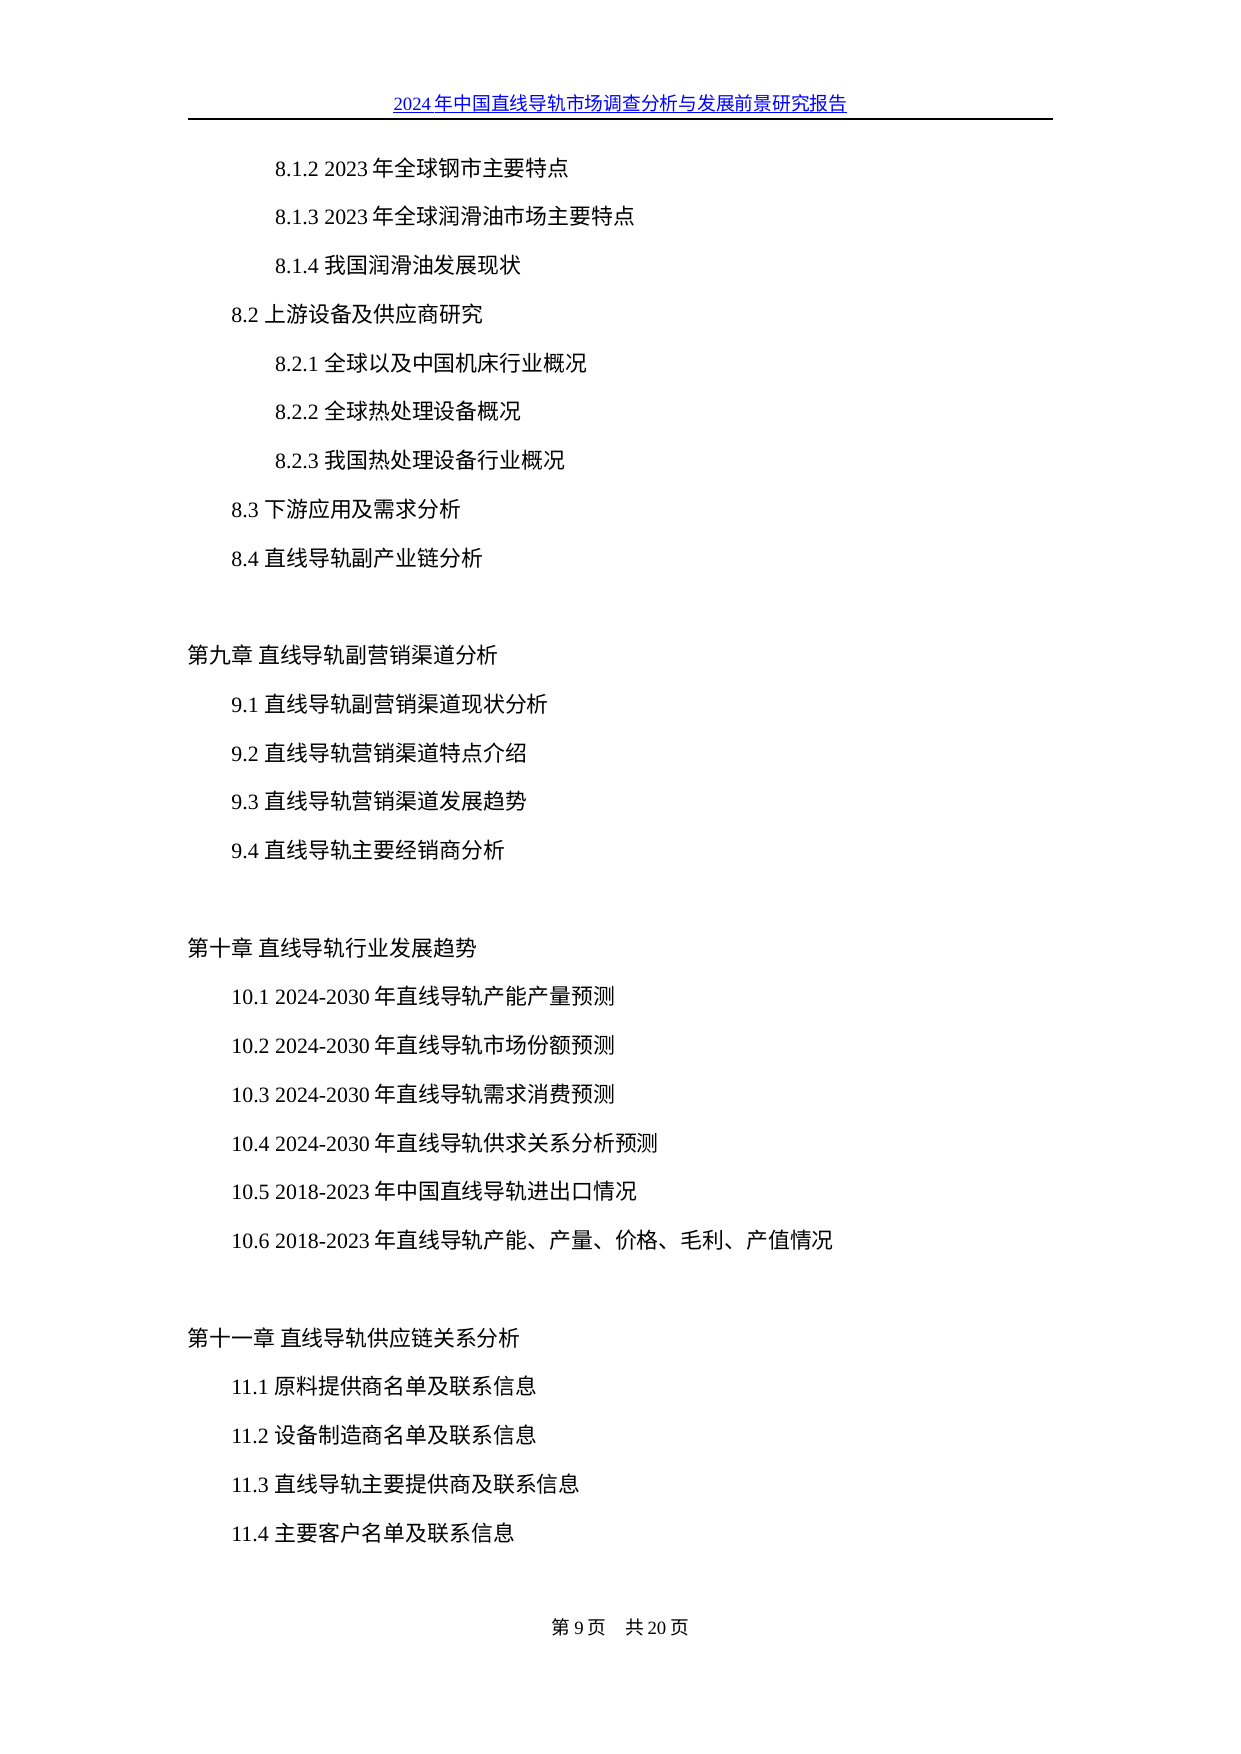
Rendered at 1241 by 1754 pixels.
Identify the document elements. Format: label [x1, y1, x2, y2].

text [187, 150, 1053, 1548]
